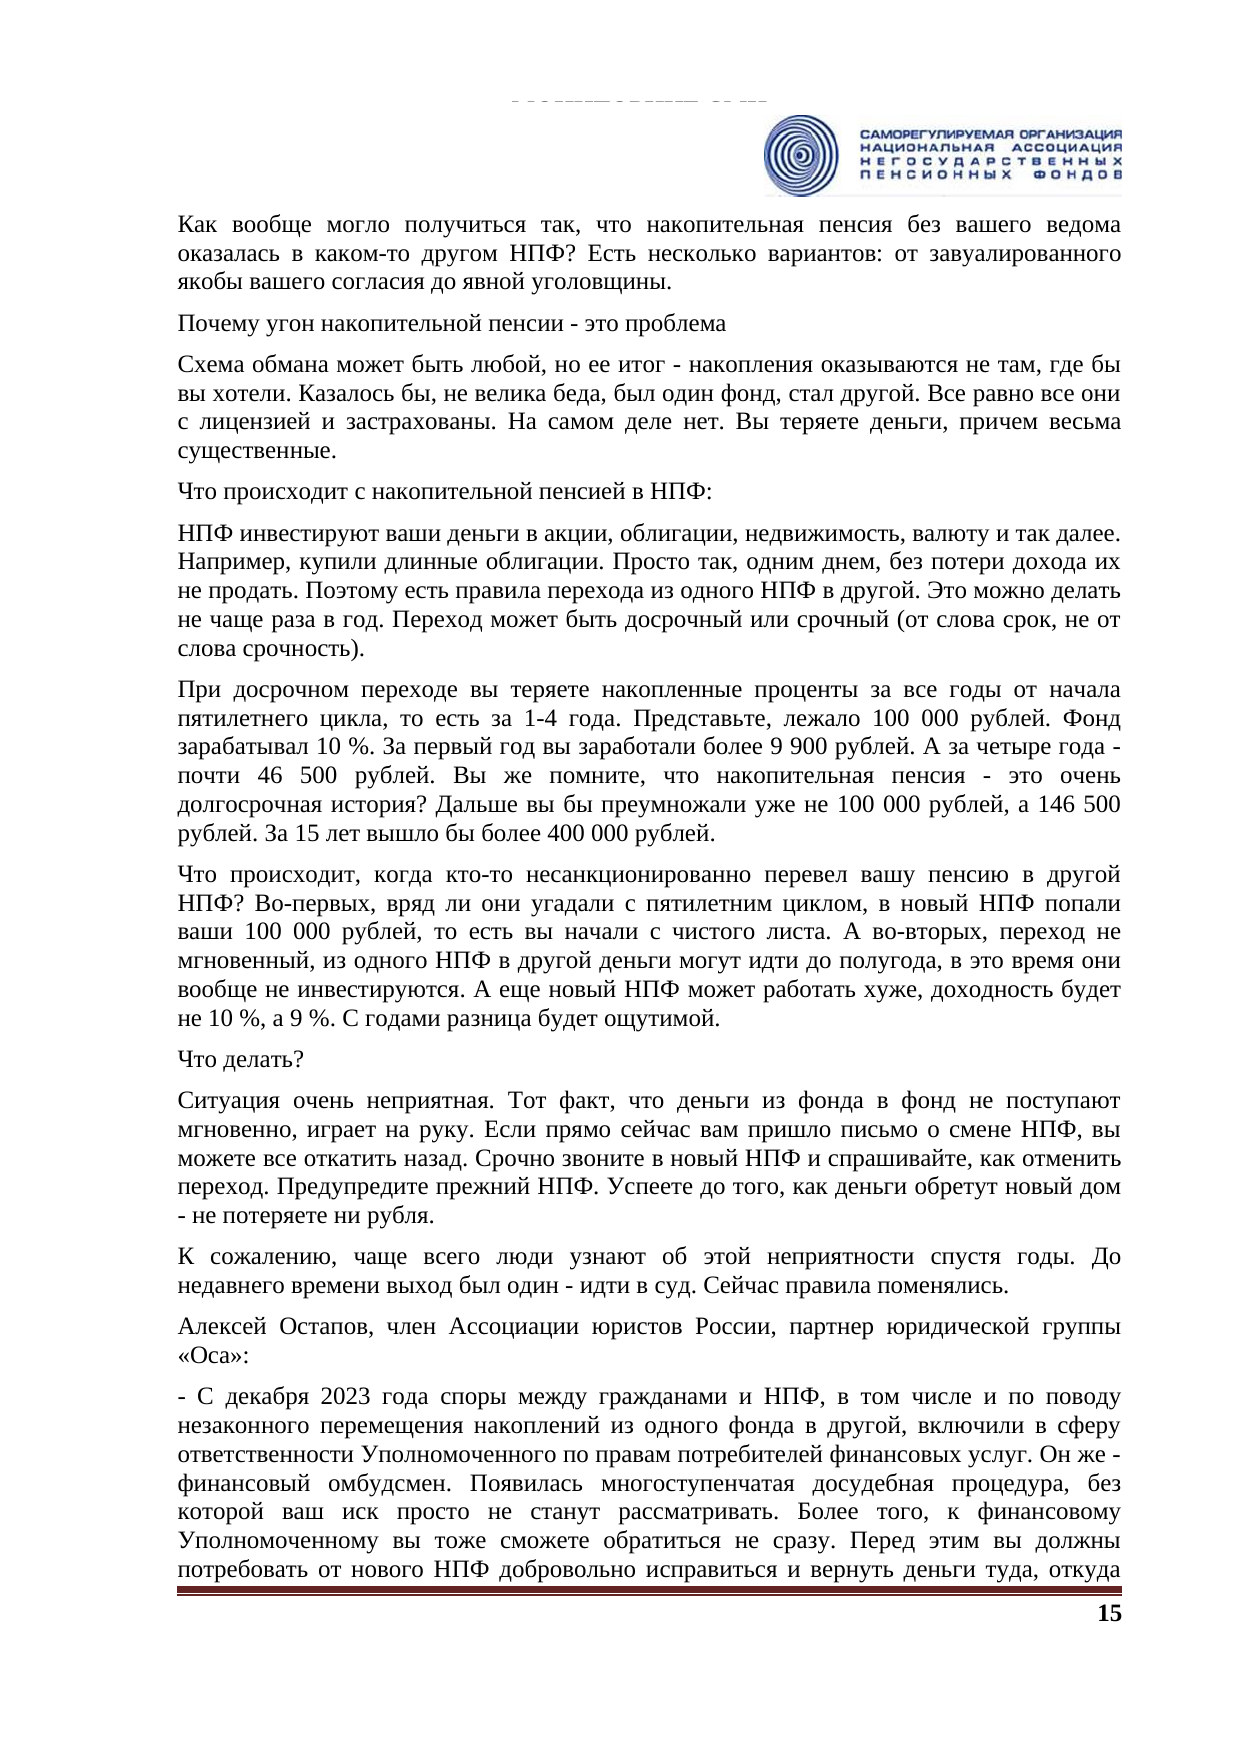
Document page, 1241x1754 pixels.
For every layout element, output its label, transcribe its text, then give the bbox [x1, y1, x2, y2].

text Что происходит с накопительной пенсией в НПФ: [177, 476, 1122, 505]
text Почему угон накопительной пенсии - это проблема [177, 308, 1122, 336]
picture [764, 115, 1122, 197]
text Ситуация очень неприятная. Тот факт, что деньги из фонда в фонд не поступают мгновенно, играет на руку. Если прямо сейчас вам пришло письмо о смене НПФ, вы можете все откатить назад. Срочно звоните в новый НПФ и спрашивайте, как отменить переход. Предупредите прежний НПФ. Успеете до того, как деньги обретут новый дом - не потеряете ни рубля. [177, 1085, 1122, 1229]
text Что происходит, когда кто-то несанкционированно перевел вашу пенсию в другой НПФ? Во-первых, вряд ли они угадали с пятилетним циклом, в новый НПФ попали ваши 100 000 рублей, то есть вы начали с чистого листа. А во-вторых, переход не мгновенный, из одного НПФ в другой деньги могут идти до полугода, в это время они вообще не инвестируются. А еще новый НПФ может работать хуже, доходность будет не 10 %, а 9 %. С годами разница будет ощутимой. [177, 859, 1122, 1031]
text Как вообще могло получиться так, что накопительная пенсия без вашего ведома оказалась в каком-то другом НПФ? Есть несколько вариантов: от завуалированного якобы вашего согласия до явной уголовщины. [177, 209, 1122, 295]
text К сожалению, чаще всего люди узнают об этой неприятности спустя годы. До недавнего времени выход был один - идти в суд. Сейчас правила поменялись. [177, 1241, 1122, 1299]
text Алексей Остапов, член Ассоциации юристов России, партнер юридической группы «Оса»: [177, 1311, 1122, 1369]
text При досрочном переходе вы теряете накопленные проценты за все годы от начала пятилетнего цикла, то есть за 1-4 года. Представьте, лежало 100 000 рублей. Фонд зарабатывал 10 %. За первый год вы заработали более 9 900 рублей. А за четыре года - почти 46 500 рублей. Вы же помните, что накопительная пенсия - это очень долгосрочная история? Дальше вы бы преумножали уже не 100 000 рублей, а 146 500 рублей. За 15 лет вышло бы более 400 000 рублей. [177, 674, 1122, 846]
text Что делать? [177, 1044, 1122, 1073]
text НПФ инвестируют ваши деньги в акции, облигации, недвижимость, валюту и так далее. Например, купили длинные облигации. Просто так, одним днем, без потери дохода их не продать. Поэтому есть правила перехода из одного НПФ в другой. Это можно делать не чаще раза в год. Переход может быть досрочный или срочный (от слова срок, не от слова срочность). [177, 518, 1122, 661]
text Схема обмана может быть любой, но ее итог - накопления оказываются не там, где бы вы хотели. Казалось бы, не велика беда, был один фонд, стал другой. Все равно все они с лицензией и застрахованы. На самом деле нет. Вы теряете деньги, причем весьма существенные. [177, 349, 1122, 464]
